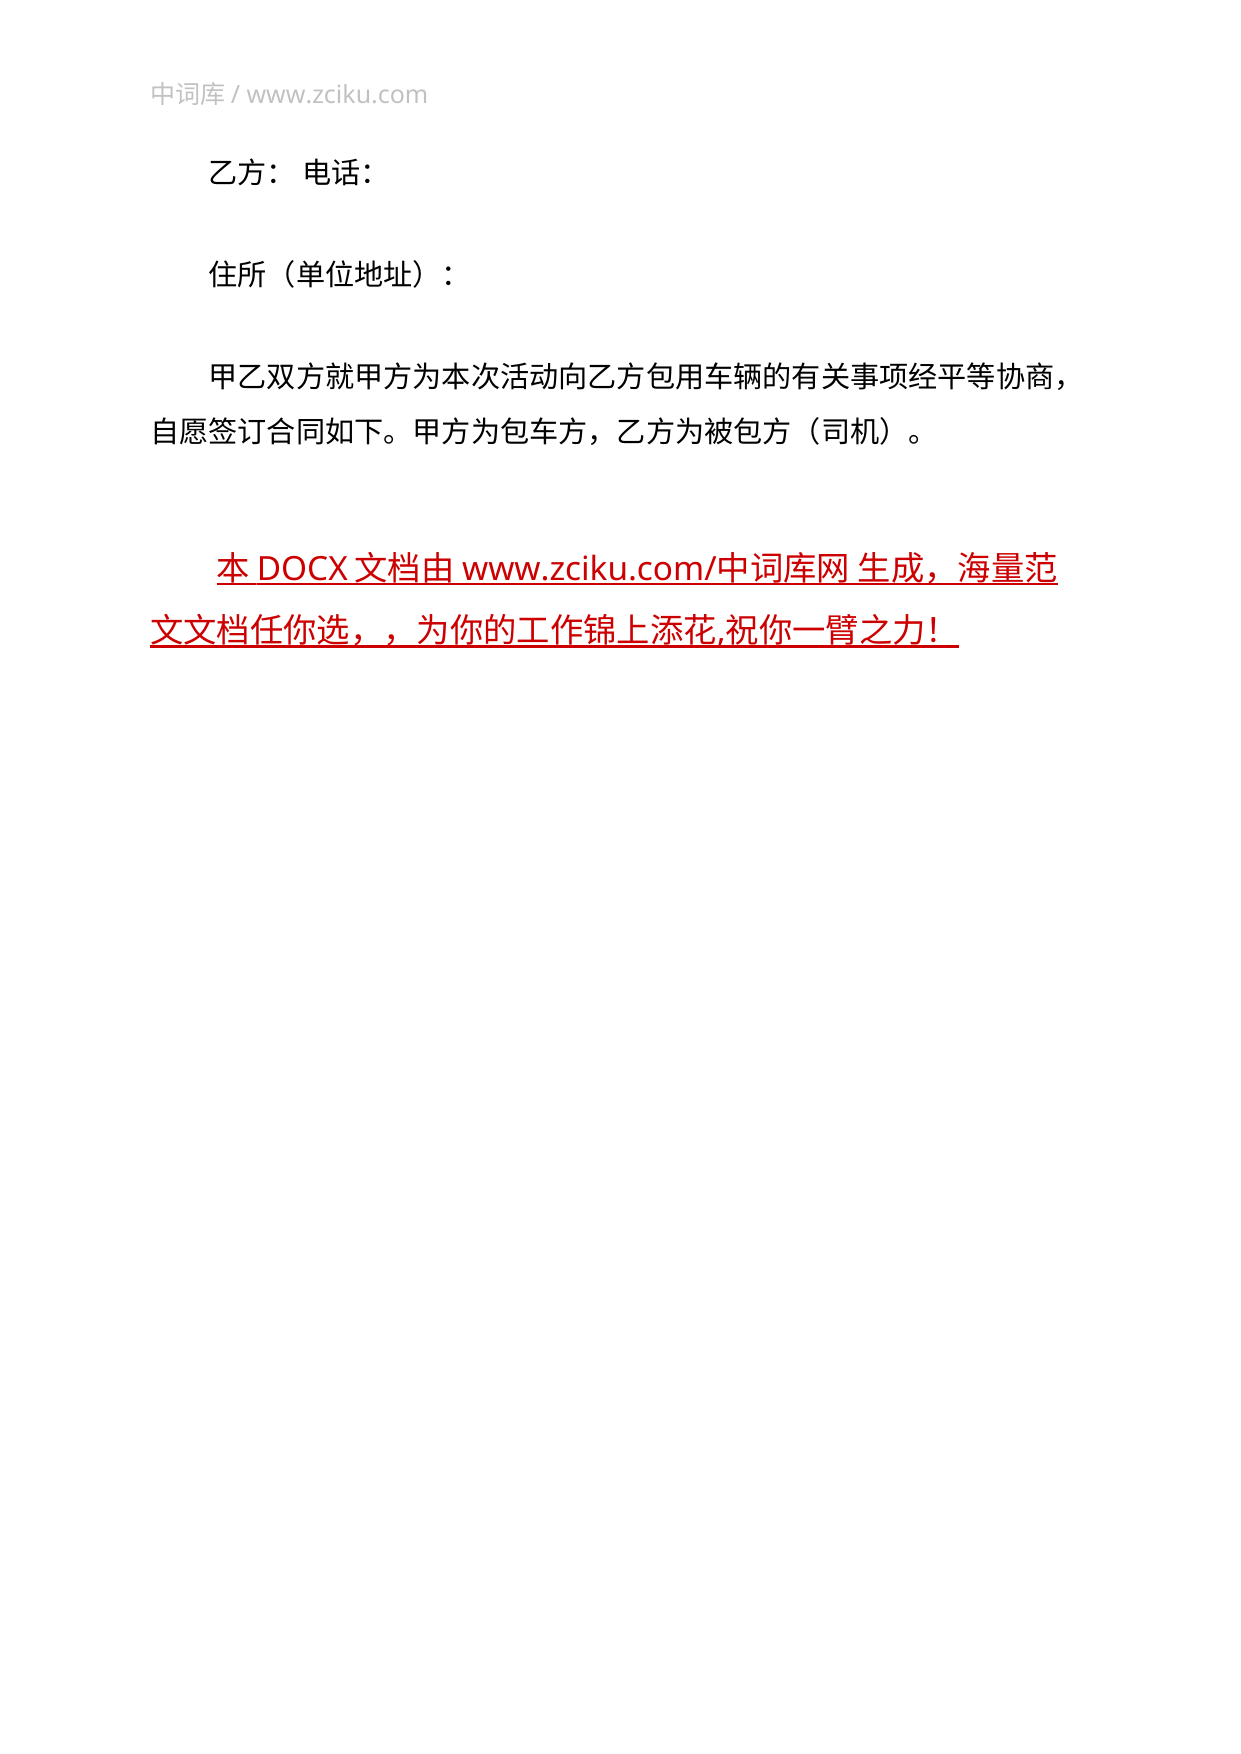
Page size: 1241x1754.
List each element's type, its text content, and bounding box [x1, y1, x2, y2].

text 住所（单位地址）： [150, 252, 1090, 294]
text 甲乙双方就甲方为本次活动向乙方包用车辆的有关事项经平等协商，自愿签订合同如下。甲方为包车方，乙方为被包方（司机）。 [150, 353, 1090, 451]
text 本DOCX文档由 www.zciku.com/中词库网 生成，海量范文文档任你选，，为你的工作锦上添花,祝你一臂之力！ [150, 541, 1090, 653]
text 乙方： 电话： [150, 150, 1090, 192]
